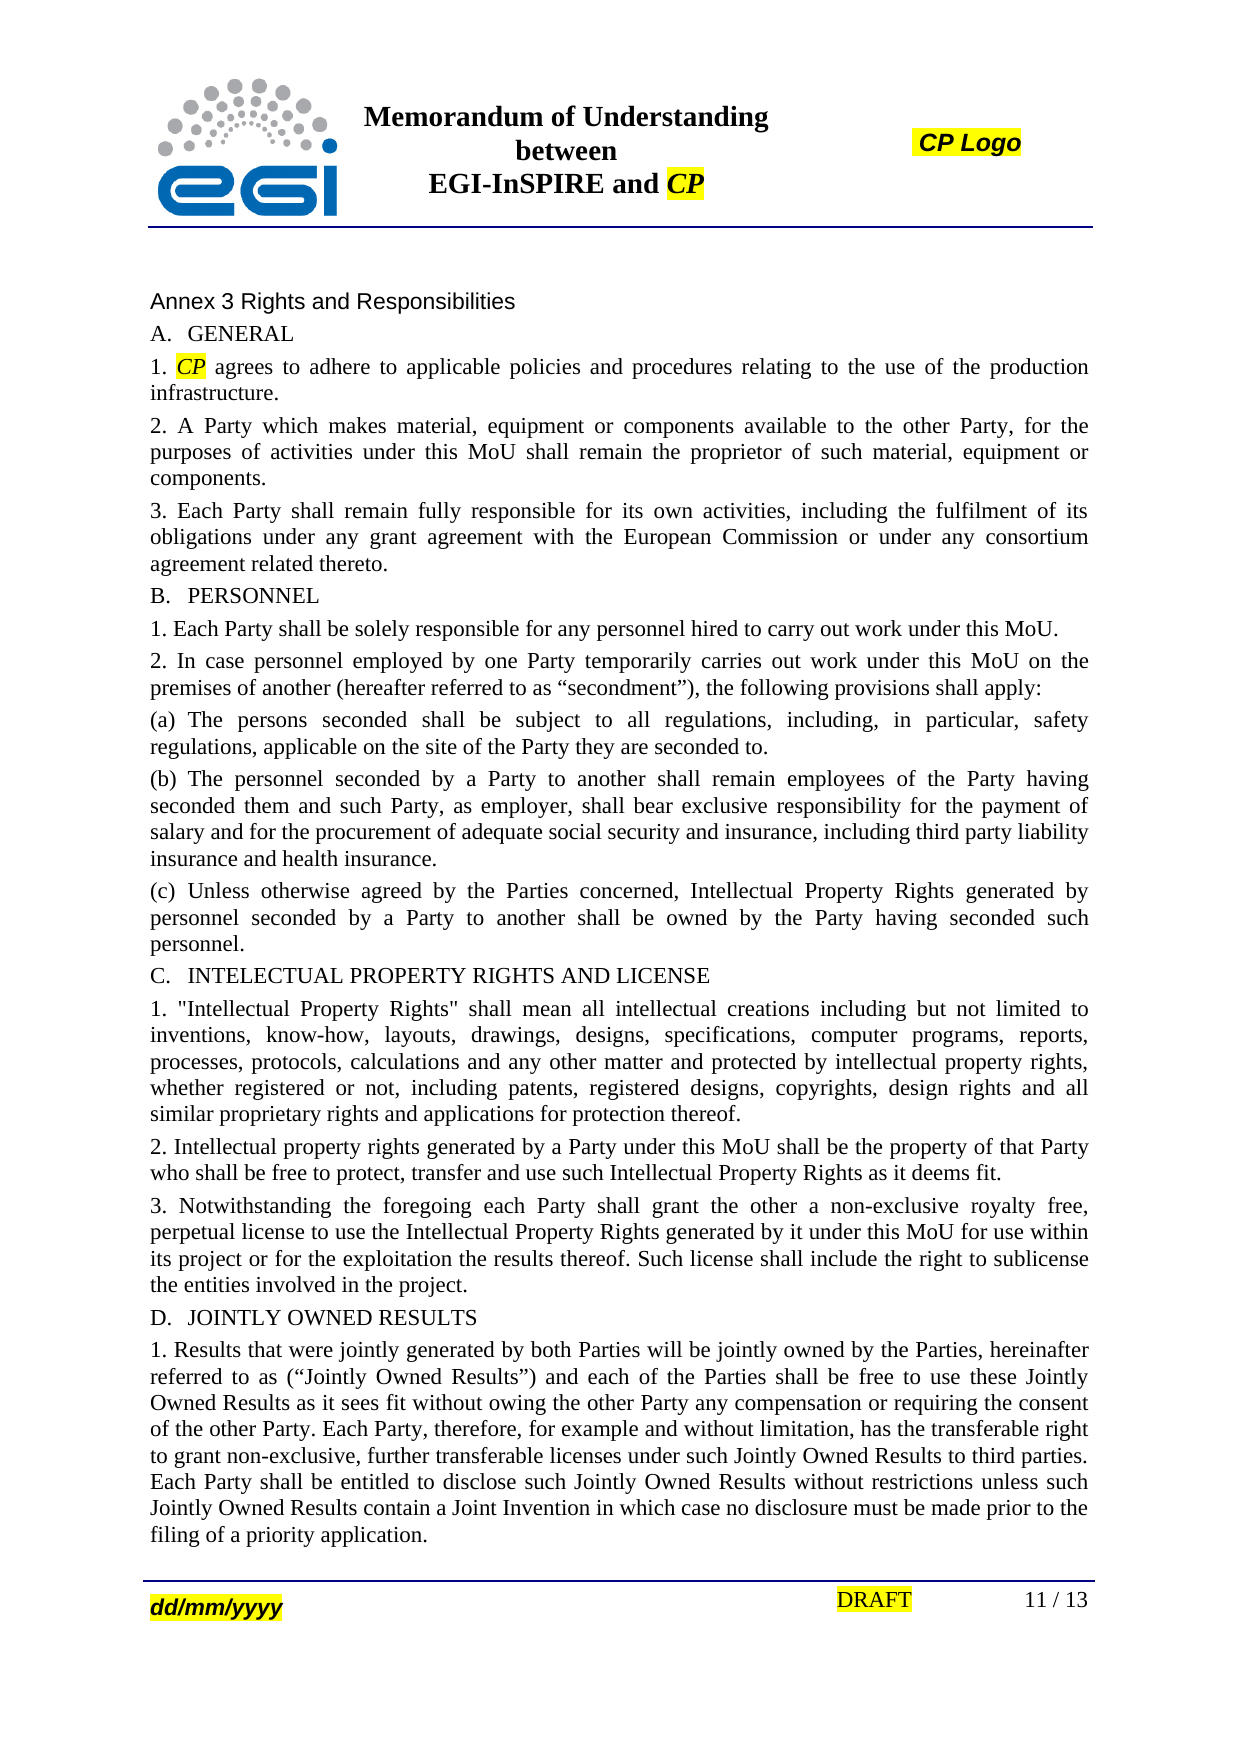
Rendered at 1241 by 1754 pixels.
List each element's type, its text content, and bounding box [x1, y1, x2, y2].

text 1. Results that were jointly generated by both Parties will be jointly owned by the Parties, hereinafter referred to as (“Jointly Owned Results”) and each of the Parties shall be free to use these Jointly Owned Results as it sees fit without owing the other Party any compensation or requiring the consent of the other Party. Each Party, therefore, for example and without limitation, has the transferable right to grant non-exclusive, further transferable licenses under such Jointly Owned Results to third parties. Each Party shall be entitled to disclose such Jointly Owned Results without restrictions unless such Jointly Owned Results contain a Joint Invention in which case no disclosure must be made prior to the filing of a priority application. [150, 1336, 1090, 1547]
text (b) The personnel seconded by a Party to another shall remain employees of the Party having seconded them and such Party, as employer, shall bear exclusive responsibility for the payment of salary and for the procurement of adequate social security and insurance, including third party liability insurance and health insurance. [150, 766, 1090, 871]
text 2. In case personnel employed by one Party temporarily carries out work under this MoU on the premises of another (hereafter referred to as “secondment”), the following provisions shall apply: [150, 648, 1090, 700]
text 2. A Party which makes material, equipment or components available to the other Party, for the purposes of activities under this MoU shall remain the proprietor of such material, equipment or components. [150, 412, 1090, 491]
text (c) Unless otherwise agreed by the Parties concerned, Intellectual Property Rights generated by personnel seconded by a Party to another shall be owned by the Party having seconded such personnel. [150, 877, 1090, 956]
list GENERAL [150, 320, 1090, 347]
picture [156, 77, 339, 218]
text 1. CP agrees to adhere to applicable policies and procedures relating to the use of the production infrastructure. [150, 353, 1090, 406]
text (a) The persons seconded shall be subject to all regulations, including, in particular, safety regulations, applicable on the site of the Party they are seconded to. [150, 707, 1090, 759]
text 2. Intellectual property rights generated by a Party under this MoU shall be the property of that Party who shall be free to protect, transfer and use such Intellectual Property Rights as it deems fit. [150, 1133, 1090, 1186]
text 1. Each Party shall be solely responsible for any personnel hired to carry out work under this MoU. [150, 615, 1090, 641]
list PERSONNEL [150, 582, 1090, 609]
text 1. "Intellectual Property Rights" shall mean all intellectual creations including but not limited to inventions, know-how, layouts, drawings, designs, specifications, computer programs, reports, processes, protocols, calculations and any other matter and protected by intellectual property rights, whether registered or not, including patents, registered designs, copyrights, design rights and all similar proprietary rights and applications for protection thereof. [150, 995, 1090, 1127]
text 3. Notwithstanding the foregoing each Party shall grant the other a non-exclusive royalty free, perpetual license to use the Intellectual Property Rights generated by it under this MoU for use within its project or for the exploitation the results thereof. Such license shall include the right to sublicense the entities involved in the project. [150, 1192, 1090, 1297]
list INTELECTUAL PROPERTY RIGHTS AND LICENSE [150, 962, 1090, 989]
list JOINTLY OWNED RESULTS [150, 1304, 1090, 1330]
text 3. Each Party shall remain fully responsible for its own activities, including the fulfilment of its obligations under any grant agreement with the European Commission or under any consortium agreement related thereto. [150, 497, 1090, 576]
subtitle Rights and Responsibilities [150, 288, 1090, 314]
